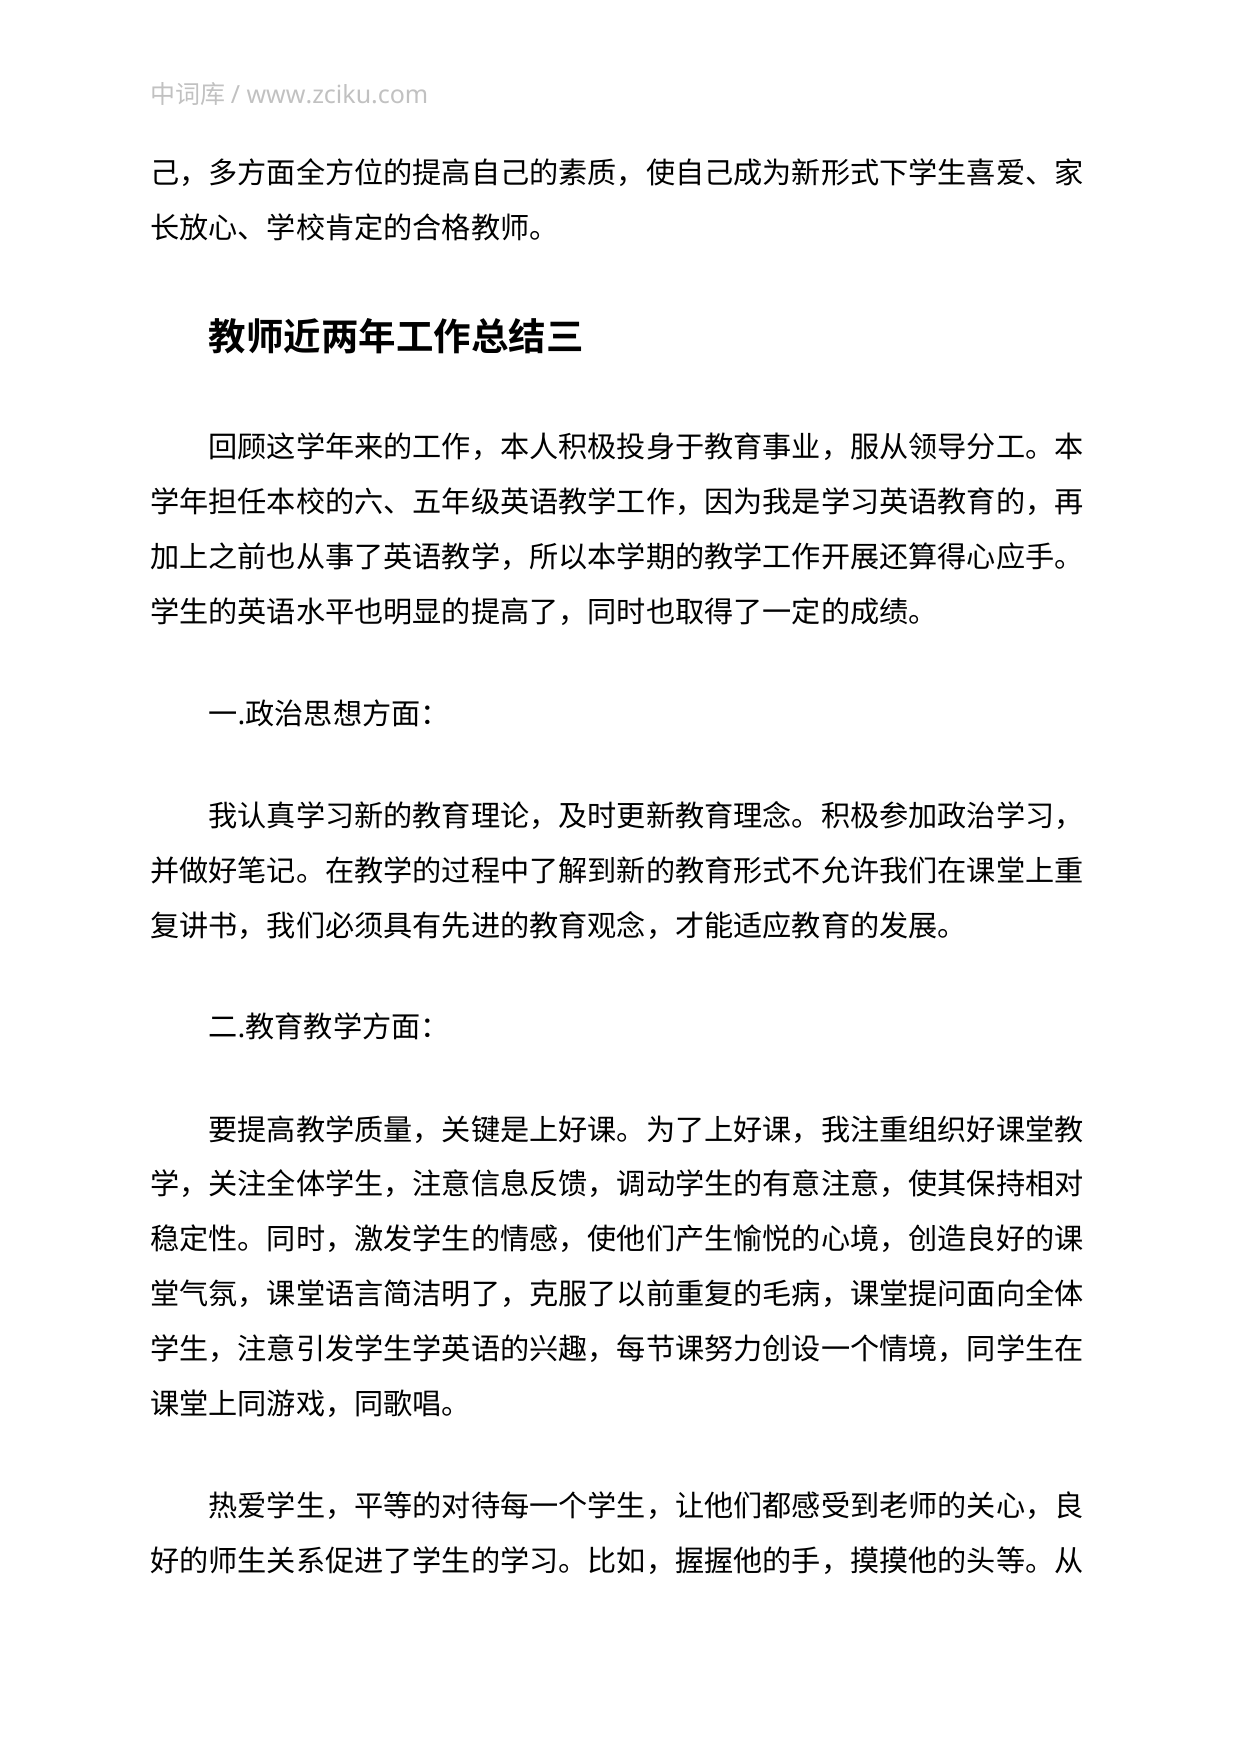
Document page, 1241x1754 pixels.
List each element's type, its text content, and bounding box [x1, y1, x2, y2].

text 一.政治思想方面： [150, 691, 1090, 733]
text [150, 150, 1090, 247]
text 回顾这学年来的工作，本人积极投身于教育事业，服从领导分工。本学年担任本校的六、五年级英语教学工作，因为我是学习英语教育的，再加上之前也从事了英语教学，所以本学期的教学工作开展还算得心应手。学生的英语水平也明显的提高了，同时也取得了一定的成绩。 [150, 424, 1090, 631]
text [150, 1482, 1090, 1579]
text 要提高教学质量，关键是上好课。为了上好课，我注重组织好课堂教学，关注全体学生，注意信息反馈，调动学生的有意注意，使其保持相对稳定性。同时，激发学生的情感，使他们产生愉悦的心境，创造良好的课堂气氛，课堂语言简洁明了，克服了以前重复的毛病，课堂提问面向全体学生，注意引发学生学英语的兴趣，每节课努力创设一个情境，同学生在课堂上同游戏，同歌唱。 [150, 1106, 1090, 1423]
text 二.教育教学方面： [150, 1004, 1090, 1046]
text 教师近两年工作总结三 [150, 307, 1090, 361]
text 我认真学习新的教育理论，及时更新教育理念。积极参加政治学习，并做好笔记。在教学的过程中了解到新的教育形式不允许我们在课堂上重复讲书，我们必须具有先进的教育观念，才能适应教育的发展。 [150, 792, 1090, 944]
